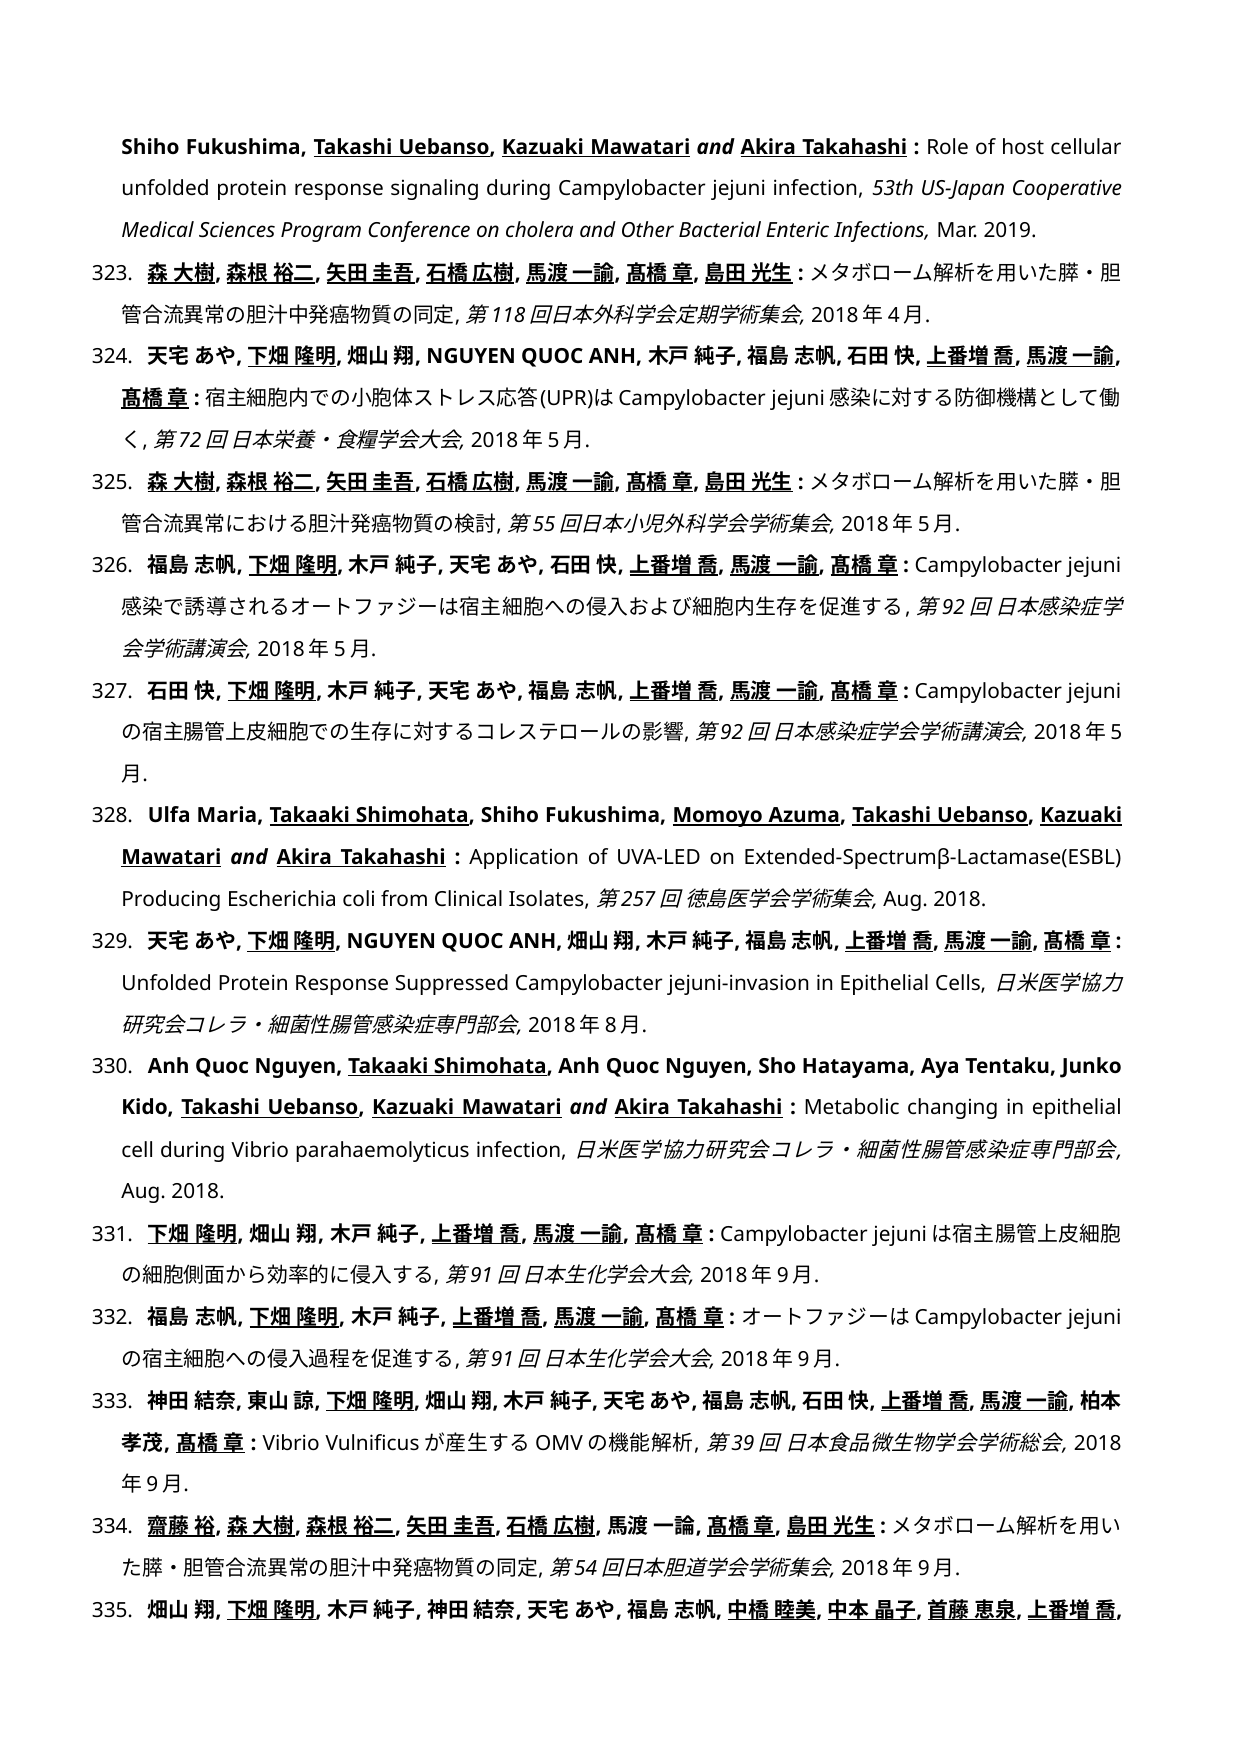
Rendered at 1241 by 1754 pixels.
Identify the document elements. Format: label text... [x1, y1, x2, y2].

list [92, 125, 1122, 250]
list 森 大樹, 森根 裕二, 矢田 圭吾, 石橋 広樹, 馬渡 一諭, 髙橋 章, 島田 光生 : メタボローム解析を用いた膵・胆管合流異常の胆汁中発癌物質の同定, 第118回日本外科学会定期学術集会, 2018年4月. [92, 250, 1122, 334]
list 石田 快, 下畑 隆明, 木戸 純子, 天宅 あや, 福島 志帆, 上番増 喬, 馬渡 一諭, 髙橋 章 : Campylobacter jejuniの宿主腸管上皮細胞での生存に対するコレステロールの影響, 第92回 日本感染症学会学術講演会, 2018年5月. [92, 668, 1122, 793]
list 神田 結奈, 東山 諒, 下畑 隆明, 畑山 翔, 木戸 純子, 天宅 あや, 福島 志帆, 石田 快, 上番増 喬, 馬渡 一諭, 柏本 孝茂, 髙橋 章 : Vibrio Vulnificusが産生するOMVの機能解析, 第39回 日本食品微生物学会学術総会, 2018年9月. [92, 1378, 1122, 1503]
list Ulfa Maria, Takaaki Shimohata, Shiho Fukushima, Momoyo Azuma, Takashi Uebanso, Kazuaki Mawatari and Akira Takahashi : Application of UVA-LED on Extended-Spectrumβ-Lactamase(ESBL) Producing Escherichia coli from Clinical Isolates, 第257回 徳島医学会学術集会, Aug. 2018. [92, 793, 1122, 919]
list Anh Quoc Nguyen, Takaaki Shimohata, Anh Quoc Nguyen, Sho Hatayama, Aya Tentaku, Junko Kido, Takashi Uebanso, Kazuaki Mawatari and Akira Takahashi : Metabolic changing in epithelial cell during Vibrio parahaemolyticus infection, 日米医学協力研究会コレラ・細菌性腸管感染症専門部会, Aug. 2018. [92, 1044, 1122, 1211]
list 下畑 隆明, 畑山 翔, 木戸 純子, 上番増 喬, 馬渡 一諭, 髙橋 章 : Campylobacter jejuniは宿主腸管上皮細胞の細胞側面から効率的に侵入する, 第91回 日本生化学会大会, 2018年9月. [92, 1211, 1122, 1295]
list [92, 1587, 1122, 1629]
list 福島 志帆, 下畑 隆明, 木戸 純子, 天宅 あや, 石田 快, 上番増 喬, 馬渡 一諭, 髙橋 章 : Campylobacter jejuni感染で誘導されるオートファジーは宿主細胞への侵入および細胞内生存を促進する, 第92回 日本感染症学会学術講演会, 2018年5月. [92, 543, 1122, 668]
list 齋藤 裕, 森 大樹, 森根 裕二, 矢田 圭吾, 石橋 広樹, 馬渡 一論, 髙橋 章, 島田 光生 : メタボローム解析を用いた膵・胆管合流異常の胆汁中発癌物質の同定, 第54回日本胆道学会学術集会, 2018年9月. [92, 1503, 1122, 1587]
list 福島 志帆, 下畑 隆明, 木戸 純子, 上番増 喬, 馬渡 一諭, 髙橋 章 : オートファジーはCampylobacter jejuniの宿主細胞への侵入過程を促進する, 第91回 日本生化学会大会, 2018年9月. [92, 1295, 1122, 1378]
list 天宅 あや, 下畑 隆明, NGUYEN QUOC ANH, 畑山 翔, 木戸 純子, 福島 志帆, 上番増 喬, 馬渡 一諭, 髙橋 章 : Unfolded Protein Response Suppressed Campylobacter jejuni-invasion in Epithelial Cells, 日米医学協力研究会コレラ・細菌性腸管感染症専門部会, 2018年8月. [92, 919, 1122, 1044]
list 天宅 あや, 下畑 隆明, 畑山 翔, NGUYEN QUOC ANH, 木戸 純子, 福島 志帆, 石田 快, 上番増 喬, 馬渡 一諭, 髙橋 章 : 宿主細胞内での小胞体ストレス応答(UPR)はCampylobacter jejuni感染に対する防御機構として働く, 第72回 日本栄養・食糧学会大会, 2018年5月. [92, 334, 1122, 459]
list 森 大樹, 森根 裕二, 矢田 圭吾, 石橋 広樹, 馬渡 一諭, 髙橋 章, 島田 光生 : メタボローム解析を用いた膵・胆管合流異常における胆汁発癌物質の検討, 第55回日本小児外科学会学術集会, 2018年5月. [92, 459, 1122, 543]
